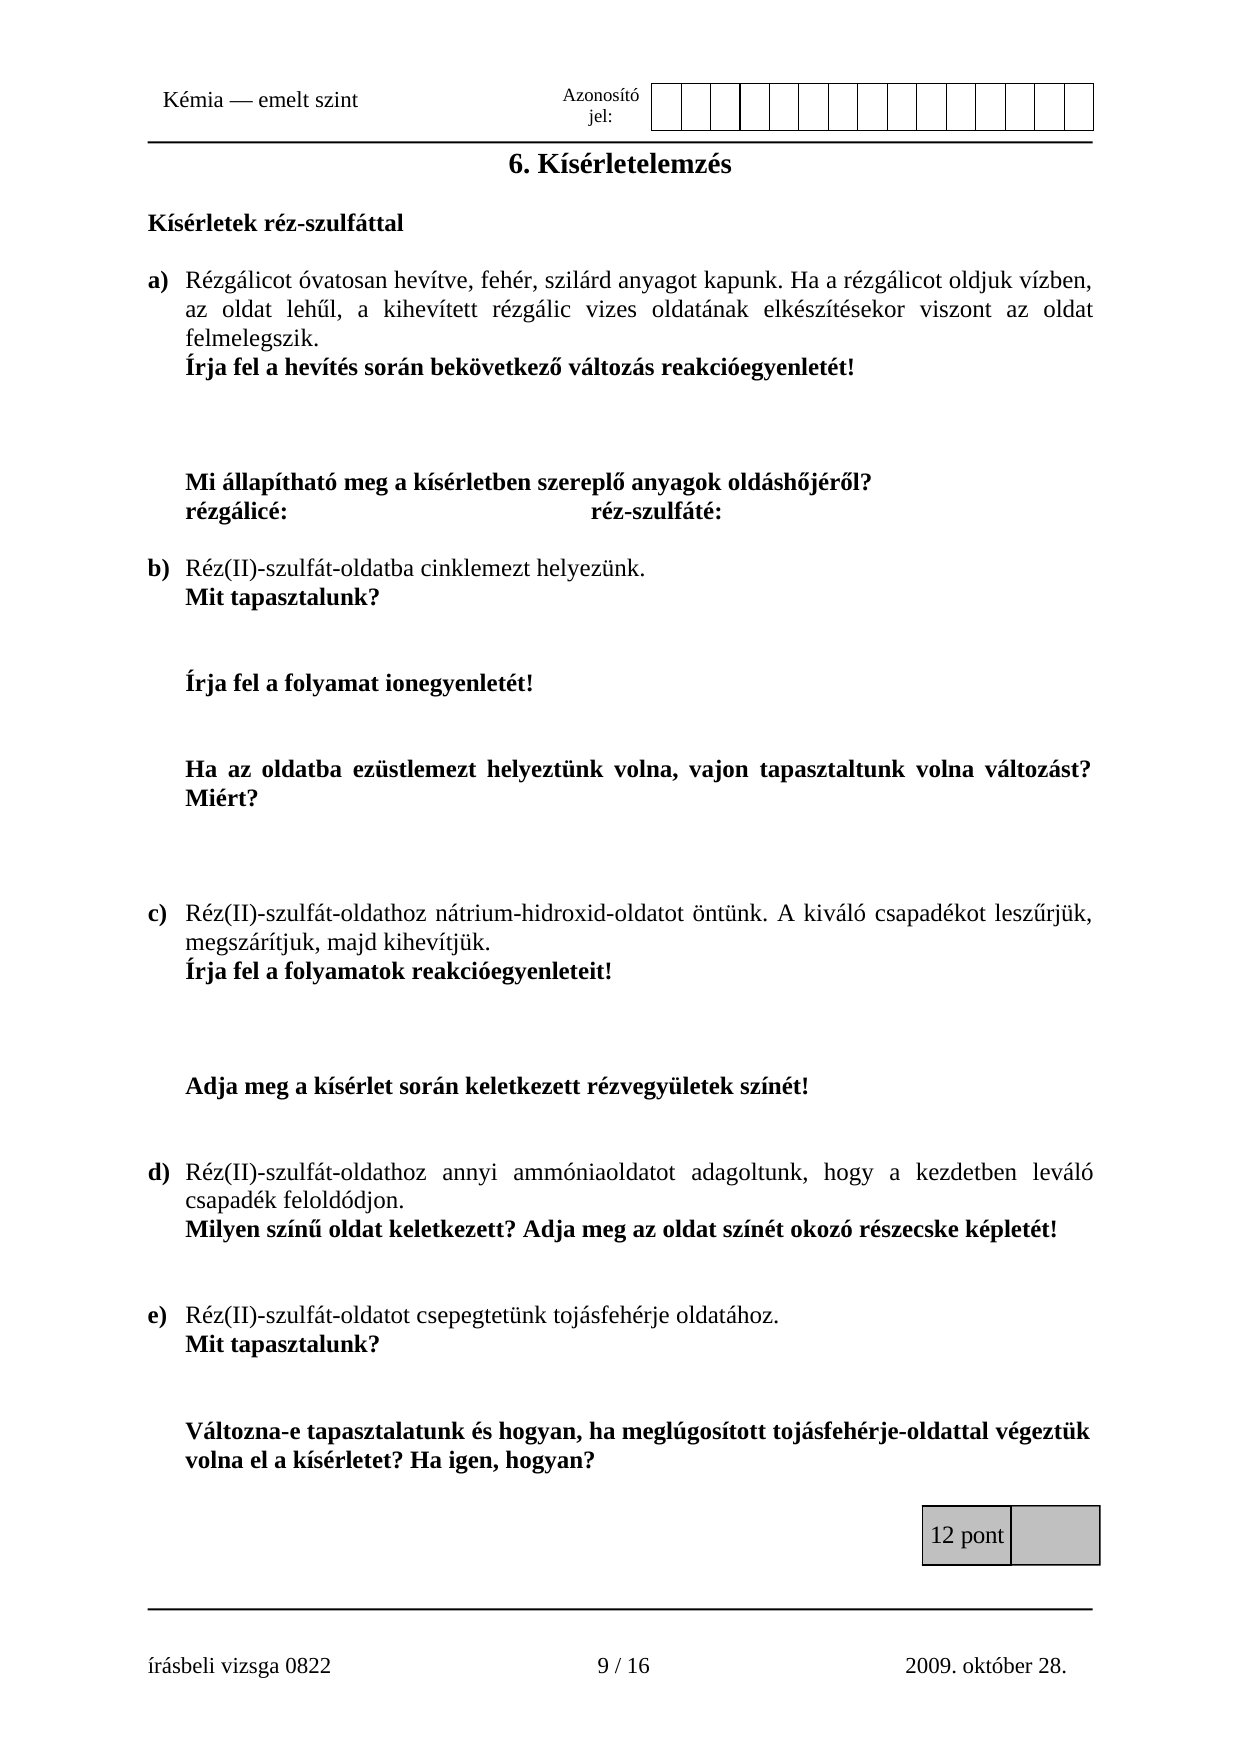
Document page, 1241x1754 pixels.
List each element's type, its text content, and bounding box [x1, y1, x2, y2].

text Kísérletek réz-szulfáttal [148, 208, 1109, 237]
list Réz(II)-szulfát-oldathoz nátrium-hidroxid-oldatot öntünk. A kiváló csapadékot leszűrjük, megszárítjuk, majd kihevítjük. [148, 898, 1093, 956]
text Írja fel a folyamatok reakcióegyenleteit! [185, 956, 1109, 984]
table_header [1006, 84, 1034, 129]
table_header [1065, 84, 1093, 129]
table_header [858, 84, 887, 129]
text Milyen színű oldat keletkezett? Adja meg az oldat színét okozó részecske képletét! [185, 1214, 1109, 1243]
text Mit tapasztalunk? [185, 1329, 1109, 1358]
table_header [917, 84, 946, 129]
list Réz(II)-szulfát-oldatba cinklemezt helyezünk. [147, 553, 1109, 582]
text Ha az oldatba ezüstlemezt helyeztünk volna, vajon tapasztaltunk volna változást? Miért? [185, 754, 1109, 812]
subtitle Kísérletelemzés [508, 146, 1109, 179]
list Réz(II)-szulfát-oldathoz annyi ammóniaoldatot adagoltunk, hogy a kezdetben leváló csapadék feloldódjon. [148, 1157, 1093, 1214]
table_header [976, 84, 1005, 129]
text Írja fel a folyamat ionegyenletét! [185, 668, 1109, 697]
text Írja fel a hevítés során bekövetkező változás reakcióegyenletét! [185, 352, 1109, 381]
text Adja meg a kísérlet során keletkezett rézvegyületek színét! [185, 1071, 1109, 1099]
text Mit tapasztalunk? [185, 582, 1109, 611]
table_header [799, 84, 828, 129]
list Rézgálicot óvatosan hevítve, fehér, szilárd anyagot kapunk. Ha a rézgálicot oldjuk vízben, az oldat lehűl, a kihevített rézgálic vizes oldatának elkészítésekor viszont az oldat felmelegszik. [148, 266, 1093, 352]
table_header [711, 84, 739, 129]
table_header [1035, 84, 1064, 129]
table_header [947, 84, 975, 129]
table_header [682, 84, 710, 129]
table_header [652, 84, 681, 129]
table_header [741, 84, 769, 129]
table_header [888, 84, 916, 129]
list Réz(II)-szulfát-oldatot csepegtetünk tojásfehérje oldatához. [147, 1301, 1109, 1329]
text Változna-e tapasztalatunk és hogyan, ha meglúgosított tojásfehérje-oldattal végeztük volna el a kísérletet? Ha igen, hogyan? [185, 1416, 1109, 1473]
table_header [829, 84, 857, 129]
text Mi állapítható meg a kísérletben szereplő anyagok oldáshőjéről? rézgálicé: réz-szulfáté: [185, 467, 872, 524]
table_header [770, 84, 798, 129]
